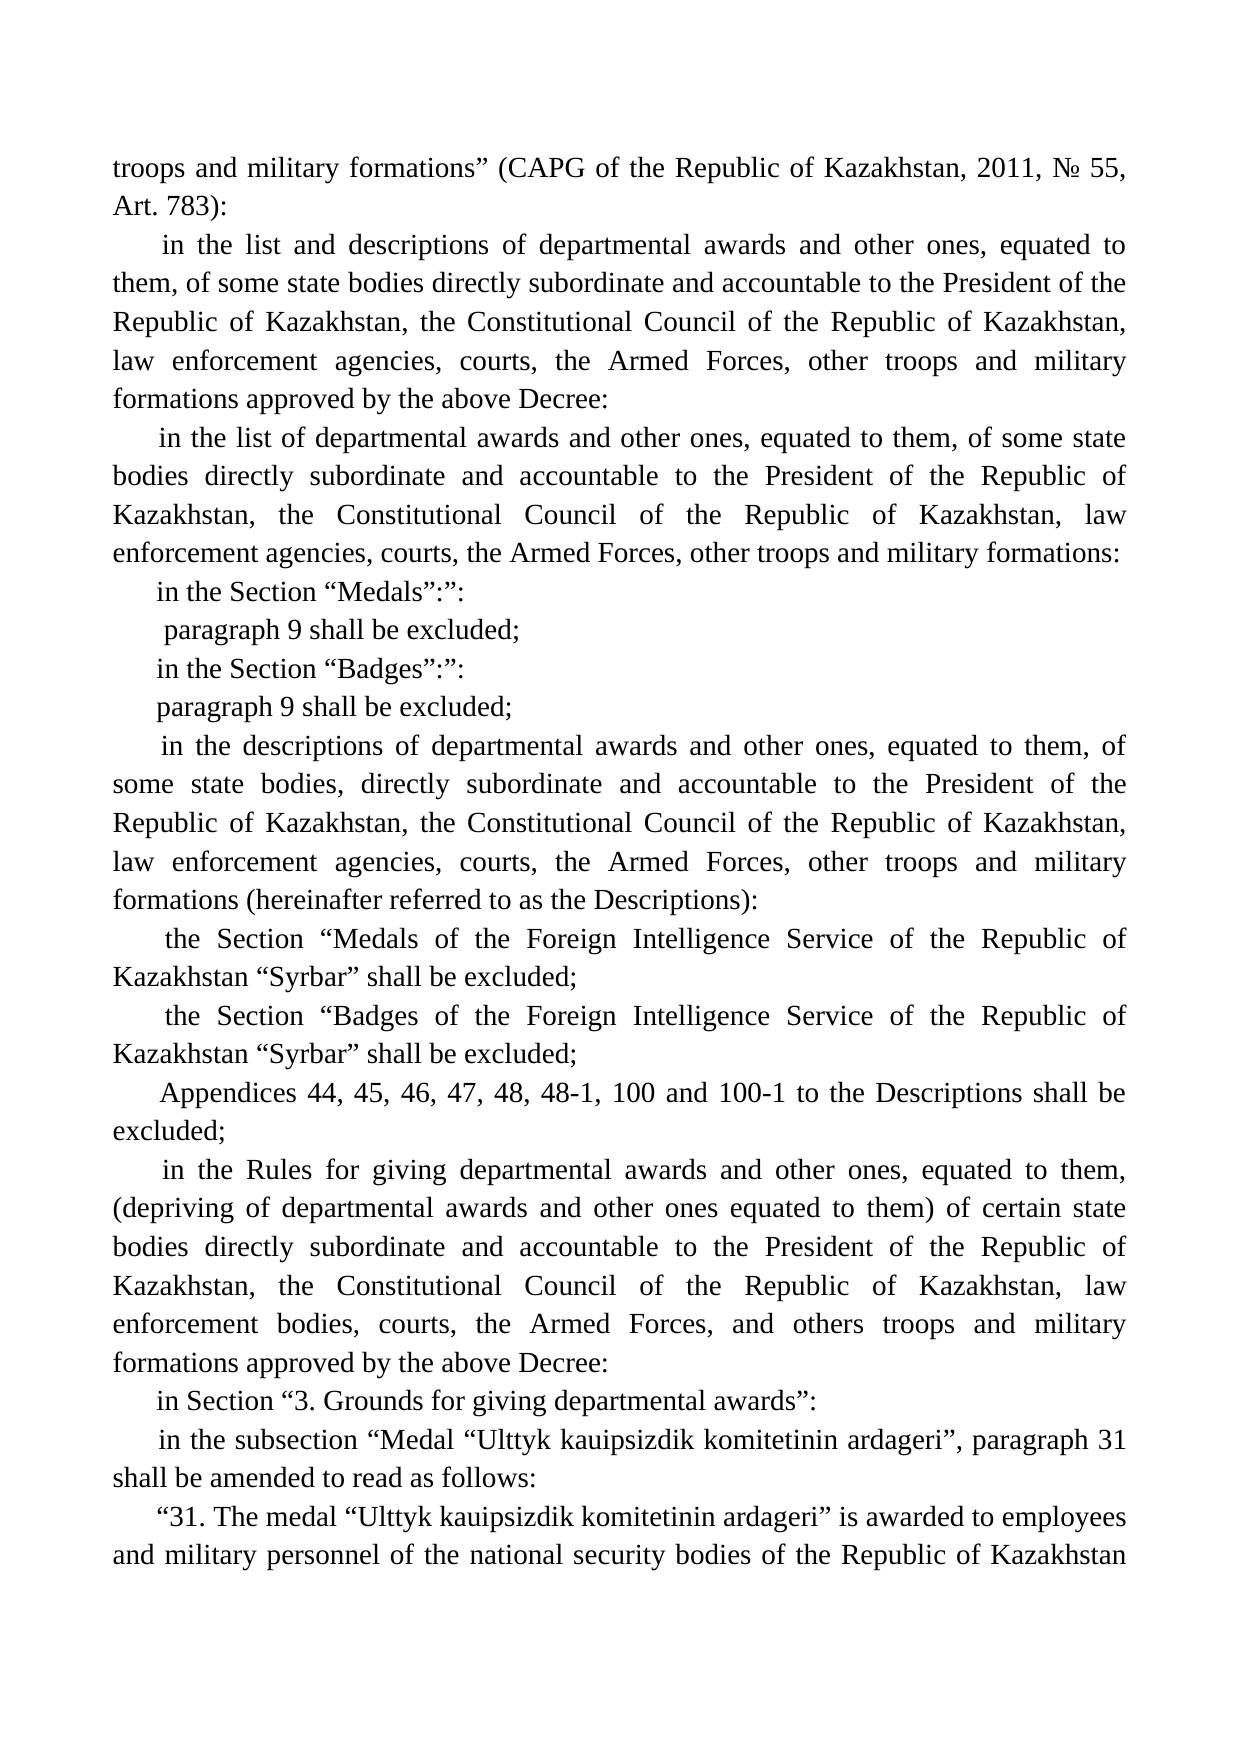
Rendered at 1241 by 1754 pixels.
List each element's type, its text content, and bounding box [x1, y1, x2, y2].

text in the descriptions of departmental awards and other ones, equated to them, of some state bodies, directly subordinate and accountable to the President of the Republic of Kazakhstan, the Constitutional Council of the Republic of Kazakhstan, law enforcement agencies, courts, the Armed Forces, other troops and military formations (hereinafter referred to as the Descriptions): [112, 728, 1128, 916]
text in the subsection “Medal “Ulttyk kauіpsіzdіk komitetіnіn ardagerі”, paragraph 31 shall be amended to read as follows: [112, 1422, 1128, 1494]
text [112, 150, 1128, 222]
text in the list of departmental awards and other ones, equated to them, of some state bodies directly subordinate and accountable to the President of the Republic of Kazakhstan, the Constitutional Council of the Republic of Kazakhstan, law enforcement agencies, courts, the Armed Forces, other troops and military formations: [112, 420, 1128, 569]
text in Section “3. Grounds for giving departmental awards”: [112, 1383, 1128, 1417]
text in the Rules for giving departmental awards and other ones, equated to them, (depriving of departmental awards and other ones equated to them) of certain state bodies directly subordinate and accountable to the President of the Republic of Kazakhstan, the Constitutional Council of the Republic of Kazakhstan, law enforcement bodies, courts, the Armed Forces, and others troops and military formations approved by the above Decree: [112, 1152, 1128, 1378]
text the Section “Medals of the Foreign Intelligence Service of the Republic of Kazakhstan “Syrbar” shall be excluded; [112, 921, 1128, 993]
text in the Section “Badges”:”: [112, 651, 1128, 684]
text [112, 1499, 1128, 1571]
text in the Section “Medals”:”: [112, 574, 1128, 607]
text in the list and descriptions of departmental awards and other ones, equated to them, of some state bodies directly subordinate and accountable to the President of the Republic of Kazakhstan, the Constitutional Council of the Republic of Kazakhstan, law enforcement agencies, courts, the Armed Forces, other troops and military formations approved by the above Decree: [112, 227, 1128, 415]
text paragraph 9 shall be excluded; [112, 612, 1128, 646]
text the Section “Badges of the Foreign Intelligence Service of the Republic of Kazakhstan “Syrbar” shall be excluded; [112, 998, 1128, 1070]
text paragraph 9 shall be excluded; [112, 689, 1128, 723]
text Appendices 44, 45, 46, 47, 48, 48-1, 100 and 100-1 to the Descriptions shall be excluded; [112, 1075, 1128, 1147]
